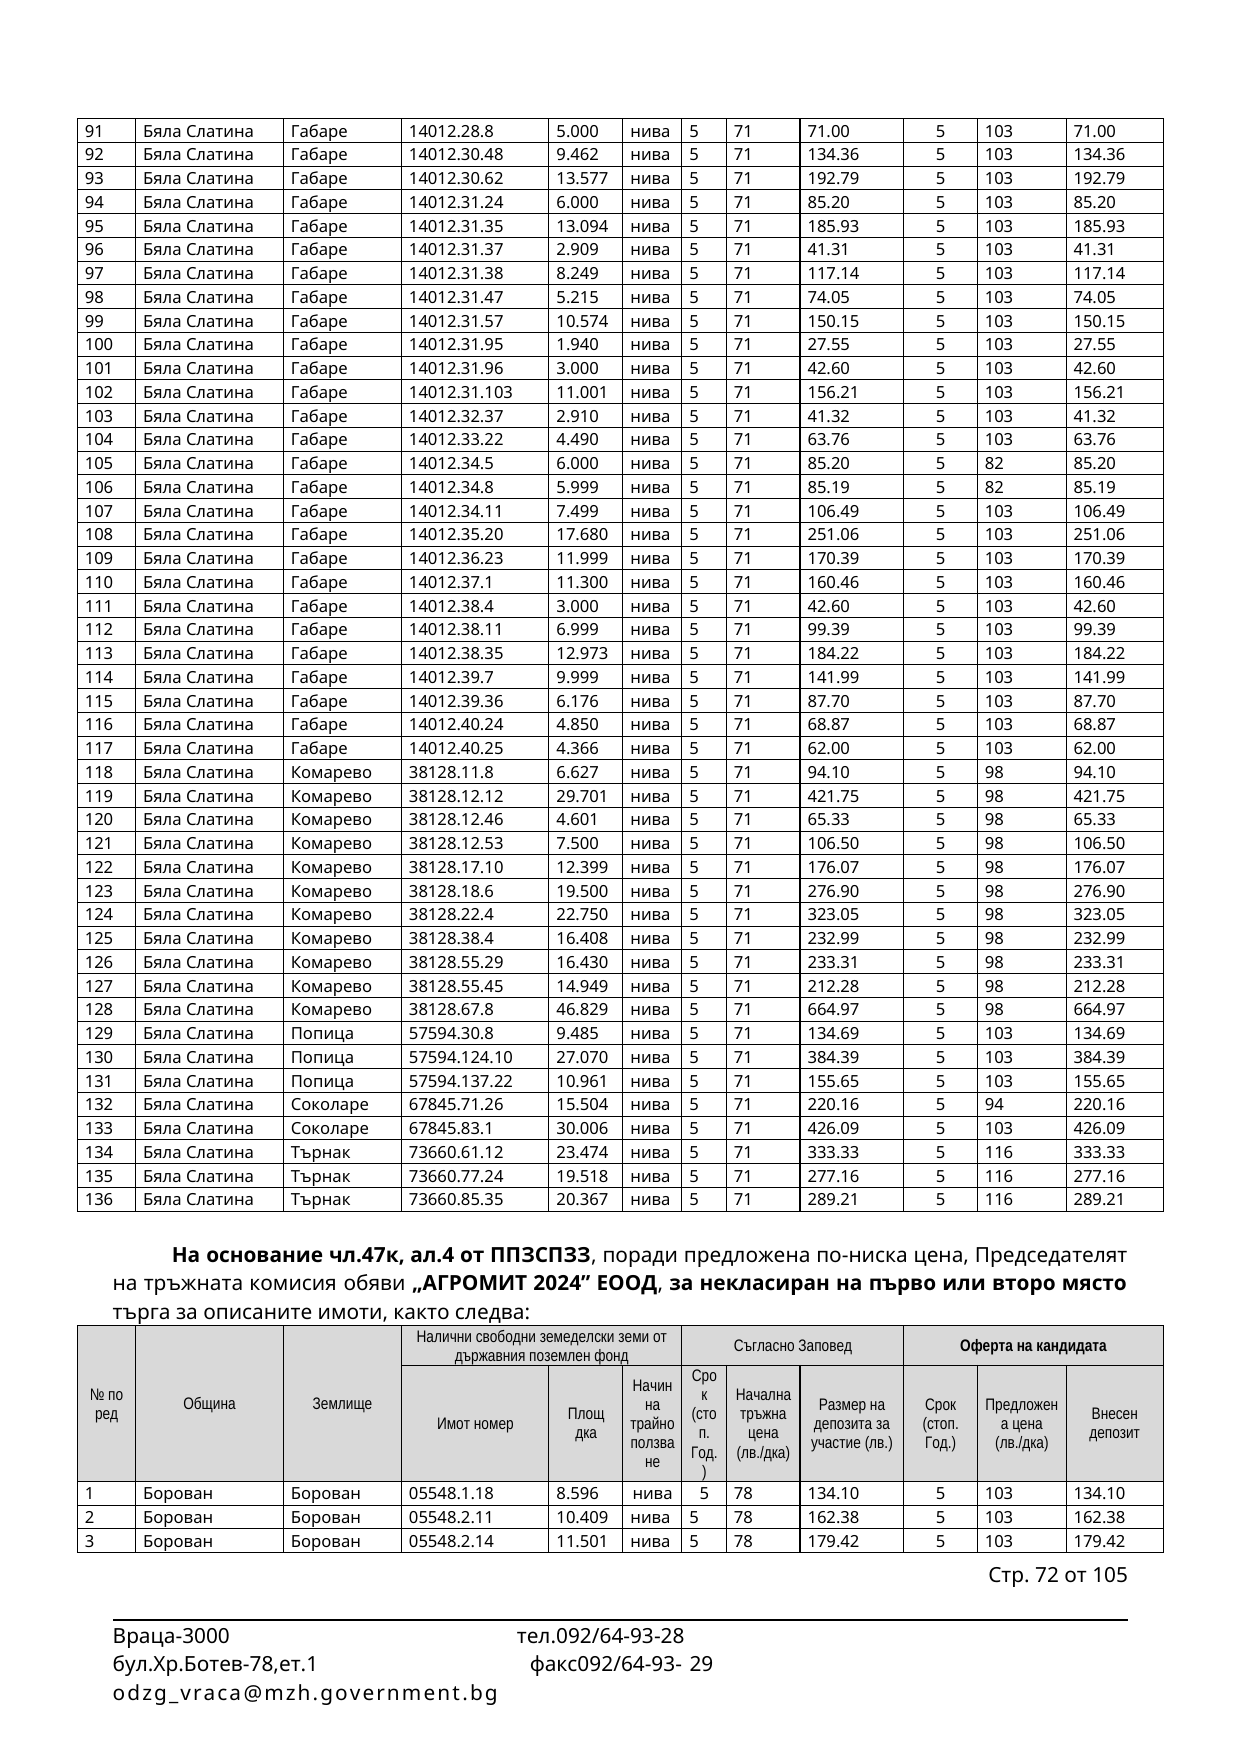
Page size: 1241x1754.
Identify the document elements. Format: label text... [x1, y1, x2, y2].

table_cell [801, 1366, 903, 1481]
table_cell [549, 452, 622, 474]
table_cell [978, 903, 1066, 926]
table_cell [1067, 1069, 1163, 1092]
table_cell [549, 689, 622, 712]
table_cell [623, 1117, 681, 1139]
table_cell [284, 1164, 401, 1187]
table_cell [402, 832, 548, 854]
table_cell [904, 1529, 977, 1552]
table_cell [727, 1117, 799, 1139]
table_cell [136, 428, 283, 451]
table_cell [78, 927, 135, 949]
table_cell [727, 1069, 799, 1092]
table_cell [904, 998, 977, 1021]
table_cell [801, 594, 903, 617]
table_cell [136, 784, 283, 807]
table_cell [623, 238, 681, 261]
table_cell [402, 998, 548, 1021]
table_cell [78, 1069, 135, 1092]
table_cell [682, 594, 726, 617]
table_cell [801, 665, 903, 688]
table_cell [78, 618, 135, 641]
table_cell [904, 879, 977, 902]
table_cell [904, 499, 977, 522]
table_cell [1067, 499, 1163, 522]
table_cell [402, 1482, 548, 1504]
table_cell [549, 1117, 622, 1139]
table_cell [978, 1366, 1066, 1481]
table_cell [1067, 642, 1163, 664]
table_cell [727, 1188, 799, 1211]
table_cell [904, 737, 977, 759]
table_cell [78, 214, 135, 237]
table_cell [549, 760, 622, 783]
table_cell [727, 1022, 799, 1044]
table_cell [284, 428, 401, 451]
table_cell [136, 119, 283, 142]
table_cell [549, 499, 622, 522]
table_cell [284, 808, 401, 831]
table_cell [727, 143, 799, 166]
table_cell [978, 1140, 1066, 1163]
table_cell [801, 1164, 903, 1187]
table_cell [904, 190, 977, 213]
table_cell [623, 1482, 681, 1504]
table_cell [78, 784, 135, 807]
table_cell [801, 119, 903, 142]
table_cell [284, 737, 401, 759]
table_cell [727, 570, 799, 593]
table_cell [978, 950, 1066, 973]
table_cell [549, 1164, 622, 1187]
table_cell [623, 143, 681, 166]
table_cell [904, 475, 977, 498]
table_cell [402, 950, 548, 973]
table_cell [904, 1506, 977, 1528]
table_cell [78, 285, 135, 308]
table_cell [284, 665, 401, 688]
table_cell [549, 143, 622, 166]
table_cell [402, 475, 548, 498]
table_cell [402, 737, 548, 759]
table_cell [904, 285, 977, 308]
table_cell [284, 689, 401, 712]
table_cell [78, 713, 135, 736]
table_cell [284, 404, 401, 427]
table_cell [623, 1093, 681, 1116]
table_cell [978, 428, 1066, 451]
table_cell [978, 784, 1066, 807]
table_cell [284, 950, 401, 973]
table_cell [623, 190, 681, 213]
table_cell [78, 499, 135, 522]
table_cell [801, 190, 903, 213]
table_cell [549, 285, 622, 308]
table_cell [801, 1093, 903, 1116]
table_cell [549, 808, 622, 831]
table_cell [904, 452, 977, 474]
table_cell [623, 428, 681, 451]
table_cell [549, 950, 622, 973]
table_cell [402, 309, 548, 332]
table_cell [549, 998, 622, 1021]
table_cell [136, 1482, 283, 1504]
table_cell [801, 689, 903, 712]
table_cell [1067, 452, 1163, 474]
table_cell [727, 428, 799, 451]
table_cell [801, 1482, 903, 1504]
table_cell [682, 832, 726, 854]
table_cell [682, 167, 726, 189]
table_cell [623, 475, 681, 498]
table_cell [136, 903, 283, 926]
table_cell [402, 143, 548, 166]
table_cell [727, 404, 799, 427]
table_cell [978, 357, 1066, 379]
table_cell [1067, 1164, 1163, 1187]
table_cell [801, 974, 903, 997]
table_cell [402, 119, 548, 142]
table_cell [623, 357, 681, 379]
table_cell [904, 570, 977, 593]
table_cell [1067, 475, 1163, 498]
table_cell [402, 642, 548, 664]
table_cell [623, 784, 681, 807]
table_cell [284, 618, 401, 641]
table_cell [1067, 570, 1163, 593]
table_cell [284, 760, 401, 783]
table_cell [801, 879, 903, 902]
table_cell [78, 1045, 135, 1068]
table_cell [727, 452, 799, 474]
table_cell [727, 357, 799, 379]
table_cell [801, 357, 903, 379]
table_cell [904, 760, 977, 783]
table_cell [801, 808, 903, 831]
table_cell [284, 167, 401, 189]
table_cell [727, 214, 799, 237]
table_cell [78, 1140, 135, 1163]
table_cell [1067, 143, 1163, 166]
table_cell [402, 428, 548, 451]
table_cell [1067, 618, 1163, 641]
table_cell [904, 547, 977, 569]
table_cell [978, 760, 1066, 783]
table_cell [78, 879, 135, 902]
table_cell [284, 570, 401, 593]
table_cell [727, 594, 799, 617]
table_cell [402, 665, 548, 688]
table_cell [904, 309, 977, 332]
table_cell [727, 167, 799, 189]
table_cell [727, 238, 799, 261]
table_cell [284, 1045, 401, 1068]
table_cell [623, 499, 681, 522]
text На основание чл.47к, ал.4 от ППЗСПЗЗ, поради предложена по-ниска цена, Председателят на тръжната комисия обяви „АГРОМИТ 2024” ЕООД, за некласиран на първо или второ място търга за описаните имоти, както следва: [112, 1240, 1128, 1325]
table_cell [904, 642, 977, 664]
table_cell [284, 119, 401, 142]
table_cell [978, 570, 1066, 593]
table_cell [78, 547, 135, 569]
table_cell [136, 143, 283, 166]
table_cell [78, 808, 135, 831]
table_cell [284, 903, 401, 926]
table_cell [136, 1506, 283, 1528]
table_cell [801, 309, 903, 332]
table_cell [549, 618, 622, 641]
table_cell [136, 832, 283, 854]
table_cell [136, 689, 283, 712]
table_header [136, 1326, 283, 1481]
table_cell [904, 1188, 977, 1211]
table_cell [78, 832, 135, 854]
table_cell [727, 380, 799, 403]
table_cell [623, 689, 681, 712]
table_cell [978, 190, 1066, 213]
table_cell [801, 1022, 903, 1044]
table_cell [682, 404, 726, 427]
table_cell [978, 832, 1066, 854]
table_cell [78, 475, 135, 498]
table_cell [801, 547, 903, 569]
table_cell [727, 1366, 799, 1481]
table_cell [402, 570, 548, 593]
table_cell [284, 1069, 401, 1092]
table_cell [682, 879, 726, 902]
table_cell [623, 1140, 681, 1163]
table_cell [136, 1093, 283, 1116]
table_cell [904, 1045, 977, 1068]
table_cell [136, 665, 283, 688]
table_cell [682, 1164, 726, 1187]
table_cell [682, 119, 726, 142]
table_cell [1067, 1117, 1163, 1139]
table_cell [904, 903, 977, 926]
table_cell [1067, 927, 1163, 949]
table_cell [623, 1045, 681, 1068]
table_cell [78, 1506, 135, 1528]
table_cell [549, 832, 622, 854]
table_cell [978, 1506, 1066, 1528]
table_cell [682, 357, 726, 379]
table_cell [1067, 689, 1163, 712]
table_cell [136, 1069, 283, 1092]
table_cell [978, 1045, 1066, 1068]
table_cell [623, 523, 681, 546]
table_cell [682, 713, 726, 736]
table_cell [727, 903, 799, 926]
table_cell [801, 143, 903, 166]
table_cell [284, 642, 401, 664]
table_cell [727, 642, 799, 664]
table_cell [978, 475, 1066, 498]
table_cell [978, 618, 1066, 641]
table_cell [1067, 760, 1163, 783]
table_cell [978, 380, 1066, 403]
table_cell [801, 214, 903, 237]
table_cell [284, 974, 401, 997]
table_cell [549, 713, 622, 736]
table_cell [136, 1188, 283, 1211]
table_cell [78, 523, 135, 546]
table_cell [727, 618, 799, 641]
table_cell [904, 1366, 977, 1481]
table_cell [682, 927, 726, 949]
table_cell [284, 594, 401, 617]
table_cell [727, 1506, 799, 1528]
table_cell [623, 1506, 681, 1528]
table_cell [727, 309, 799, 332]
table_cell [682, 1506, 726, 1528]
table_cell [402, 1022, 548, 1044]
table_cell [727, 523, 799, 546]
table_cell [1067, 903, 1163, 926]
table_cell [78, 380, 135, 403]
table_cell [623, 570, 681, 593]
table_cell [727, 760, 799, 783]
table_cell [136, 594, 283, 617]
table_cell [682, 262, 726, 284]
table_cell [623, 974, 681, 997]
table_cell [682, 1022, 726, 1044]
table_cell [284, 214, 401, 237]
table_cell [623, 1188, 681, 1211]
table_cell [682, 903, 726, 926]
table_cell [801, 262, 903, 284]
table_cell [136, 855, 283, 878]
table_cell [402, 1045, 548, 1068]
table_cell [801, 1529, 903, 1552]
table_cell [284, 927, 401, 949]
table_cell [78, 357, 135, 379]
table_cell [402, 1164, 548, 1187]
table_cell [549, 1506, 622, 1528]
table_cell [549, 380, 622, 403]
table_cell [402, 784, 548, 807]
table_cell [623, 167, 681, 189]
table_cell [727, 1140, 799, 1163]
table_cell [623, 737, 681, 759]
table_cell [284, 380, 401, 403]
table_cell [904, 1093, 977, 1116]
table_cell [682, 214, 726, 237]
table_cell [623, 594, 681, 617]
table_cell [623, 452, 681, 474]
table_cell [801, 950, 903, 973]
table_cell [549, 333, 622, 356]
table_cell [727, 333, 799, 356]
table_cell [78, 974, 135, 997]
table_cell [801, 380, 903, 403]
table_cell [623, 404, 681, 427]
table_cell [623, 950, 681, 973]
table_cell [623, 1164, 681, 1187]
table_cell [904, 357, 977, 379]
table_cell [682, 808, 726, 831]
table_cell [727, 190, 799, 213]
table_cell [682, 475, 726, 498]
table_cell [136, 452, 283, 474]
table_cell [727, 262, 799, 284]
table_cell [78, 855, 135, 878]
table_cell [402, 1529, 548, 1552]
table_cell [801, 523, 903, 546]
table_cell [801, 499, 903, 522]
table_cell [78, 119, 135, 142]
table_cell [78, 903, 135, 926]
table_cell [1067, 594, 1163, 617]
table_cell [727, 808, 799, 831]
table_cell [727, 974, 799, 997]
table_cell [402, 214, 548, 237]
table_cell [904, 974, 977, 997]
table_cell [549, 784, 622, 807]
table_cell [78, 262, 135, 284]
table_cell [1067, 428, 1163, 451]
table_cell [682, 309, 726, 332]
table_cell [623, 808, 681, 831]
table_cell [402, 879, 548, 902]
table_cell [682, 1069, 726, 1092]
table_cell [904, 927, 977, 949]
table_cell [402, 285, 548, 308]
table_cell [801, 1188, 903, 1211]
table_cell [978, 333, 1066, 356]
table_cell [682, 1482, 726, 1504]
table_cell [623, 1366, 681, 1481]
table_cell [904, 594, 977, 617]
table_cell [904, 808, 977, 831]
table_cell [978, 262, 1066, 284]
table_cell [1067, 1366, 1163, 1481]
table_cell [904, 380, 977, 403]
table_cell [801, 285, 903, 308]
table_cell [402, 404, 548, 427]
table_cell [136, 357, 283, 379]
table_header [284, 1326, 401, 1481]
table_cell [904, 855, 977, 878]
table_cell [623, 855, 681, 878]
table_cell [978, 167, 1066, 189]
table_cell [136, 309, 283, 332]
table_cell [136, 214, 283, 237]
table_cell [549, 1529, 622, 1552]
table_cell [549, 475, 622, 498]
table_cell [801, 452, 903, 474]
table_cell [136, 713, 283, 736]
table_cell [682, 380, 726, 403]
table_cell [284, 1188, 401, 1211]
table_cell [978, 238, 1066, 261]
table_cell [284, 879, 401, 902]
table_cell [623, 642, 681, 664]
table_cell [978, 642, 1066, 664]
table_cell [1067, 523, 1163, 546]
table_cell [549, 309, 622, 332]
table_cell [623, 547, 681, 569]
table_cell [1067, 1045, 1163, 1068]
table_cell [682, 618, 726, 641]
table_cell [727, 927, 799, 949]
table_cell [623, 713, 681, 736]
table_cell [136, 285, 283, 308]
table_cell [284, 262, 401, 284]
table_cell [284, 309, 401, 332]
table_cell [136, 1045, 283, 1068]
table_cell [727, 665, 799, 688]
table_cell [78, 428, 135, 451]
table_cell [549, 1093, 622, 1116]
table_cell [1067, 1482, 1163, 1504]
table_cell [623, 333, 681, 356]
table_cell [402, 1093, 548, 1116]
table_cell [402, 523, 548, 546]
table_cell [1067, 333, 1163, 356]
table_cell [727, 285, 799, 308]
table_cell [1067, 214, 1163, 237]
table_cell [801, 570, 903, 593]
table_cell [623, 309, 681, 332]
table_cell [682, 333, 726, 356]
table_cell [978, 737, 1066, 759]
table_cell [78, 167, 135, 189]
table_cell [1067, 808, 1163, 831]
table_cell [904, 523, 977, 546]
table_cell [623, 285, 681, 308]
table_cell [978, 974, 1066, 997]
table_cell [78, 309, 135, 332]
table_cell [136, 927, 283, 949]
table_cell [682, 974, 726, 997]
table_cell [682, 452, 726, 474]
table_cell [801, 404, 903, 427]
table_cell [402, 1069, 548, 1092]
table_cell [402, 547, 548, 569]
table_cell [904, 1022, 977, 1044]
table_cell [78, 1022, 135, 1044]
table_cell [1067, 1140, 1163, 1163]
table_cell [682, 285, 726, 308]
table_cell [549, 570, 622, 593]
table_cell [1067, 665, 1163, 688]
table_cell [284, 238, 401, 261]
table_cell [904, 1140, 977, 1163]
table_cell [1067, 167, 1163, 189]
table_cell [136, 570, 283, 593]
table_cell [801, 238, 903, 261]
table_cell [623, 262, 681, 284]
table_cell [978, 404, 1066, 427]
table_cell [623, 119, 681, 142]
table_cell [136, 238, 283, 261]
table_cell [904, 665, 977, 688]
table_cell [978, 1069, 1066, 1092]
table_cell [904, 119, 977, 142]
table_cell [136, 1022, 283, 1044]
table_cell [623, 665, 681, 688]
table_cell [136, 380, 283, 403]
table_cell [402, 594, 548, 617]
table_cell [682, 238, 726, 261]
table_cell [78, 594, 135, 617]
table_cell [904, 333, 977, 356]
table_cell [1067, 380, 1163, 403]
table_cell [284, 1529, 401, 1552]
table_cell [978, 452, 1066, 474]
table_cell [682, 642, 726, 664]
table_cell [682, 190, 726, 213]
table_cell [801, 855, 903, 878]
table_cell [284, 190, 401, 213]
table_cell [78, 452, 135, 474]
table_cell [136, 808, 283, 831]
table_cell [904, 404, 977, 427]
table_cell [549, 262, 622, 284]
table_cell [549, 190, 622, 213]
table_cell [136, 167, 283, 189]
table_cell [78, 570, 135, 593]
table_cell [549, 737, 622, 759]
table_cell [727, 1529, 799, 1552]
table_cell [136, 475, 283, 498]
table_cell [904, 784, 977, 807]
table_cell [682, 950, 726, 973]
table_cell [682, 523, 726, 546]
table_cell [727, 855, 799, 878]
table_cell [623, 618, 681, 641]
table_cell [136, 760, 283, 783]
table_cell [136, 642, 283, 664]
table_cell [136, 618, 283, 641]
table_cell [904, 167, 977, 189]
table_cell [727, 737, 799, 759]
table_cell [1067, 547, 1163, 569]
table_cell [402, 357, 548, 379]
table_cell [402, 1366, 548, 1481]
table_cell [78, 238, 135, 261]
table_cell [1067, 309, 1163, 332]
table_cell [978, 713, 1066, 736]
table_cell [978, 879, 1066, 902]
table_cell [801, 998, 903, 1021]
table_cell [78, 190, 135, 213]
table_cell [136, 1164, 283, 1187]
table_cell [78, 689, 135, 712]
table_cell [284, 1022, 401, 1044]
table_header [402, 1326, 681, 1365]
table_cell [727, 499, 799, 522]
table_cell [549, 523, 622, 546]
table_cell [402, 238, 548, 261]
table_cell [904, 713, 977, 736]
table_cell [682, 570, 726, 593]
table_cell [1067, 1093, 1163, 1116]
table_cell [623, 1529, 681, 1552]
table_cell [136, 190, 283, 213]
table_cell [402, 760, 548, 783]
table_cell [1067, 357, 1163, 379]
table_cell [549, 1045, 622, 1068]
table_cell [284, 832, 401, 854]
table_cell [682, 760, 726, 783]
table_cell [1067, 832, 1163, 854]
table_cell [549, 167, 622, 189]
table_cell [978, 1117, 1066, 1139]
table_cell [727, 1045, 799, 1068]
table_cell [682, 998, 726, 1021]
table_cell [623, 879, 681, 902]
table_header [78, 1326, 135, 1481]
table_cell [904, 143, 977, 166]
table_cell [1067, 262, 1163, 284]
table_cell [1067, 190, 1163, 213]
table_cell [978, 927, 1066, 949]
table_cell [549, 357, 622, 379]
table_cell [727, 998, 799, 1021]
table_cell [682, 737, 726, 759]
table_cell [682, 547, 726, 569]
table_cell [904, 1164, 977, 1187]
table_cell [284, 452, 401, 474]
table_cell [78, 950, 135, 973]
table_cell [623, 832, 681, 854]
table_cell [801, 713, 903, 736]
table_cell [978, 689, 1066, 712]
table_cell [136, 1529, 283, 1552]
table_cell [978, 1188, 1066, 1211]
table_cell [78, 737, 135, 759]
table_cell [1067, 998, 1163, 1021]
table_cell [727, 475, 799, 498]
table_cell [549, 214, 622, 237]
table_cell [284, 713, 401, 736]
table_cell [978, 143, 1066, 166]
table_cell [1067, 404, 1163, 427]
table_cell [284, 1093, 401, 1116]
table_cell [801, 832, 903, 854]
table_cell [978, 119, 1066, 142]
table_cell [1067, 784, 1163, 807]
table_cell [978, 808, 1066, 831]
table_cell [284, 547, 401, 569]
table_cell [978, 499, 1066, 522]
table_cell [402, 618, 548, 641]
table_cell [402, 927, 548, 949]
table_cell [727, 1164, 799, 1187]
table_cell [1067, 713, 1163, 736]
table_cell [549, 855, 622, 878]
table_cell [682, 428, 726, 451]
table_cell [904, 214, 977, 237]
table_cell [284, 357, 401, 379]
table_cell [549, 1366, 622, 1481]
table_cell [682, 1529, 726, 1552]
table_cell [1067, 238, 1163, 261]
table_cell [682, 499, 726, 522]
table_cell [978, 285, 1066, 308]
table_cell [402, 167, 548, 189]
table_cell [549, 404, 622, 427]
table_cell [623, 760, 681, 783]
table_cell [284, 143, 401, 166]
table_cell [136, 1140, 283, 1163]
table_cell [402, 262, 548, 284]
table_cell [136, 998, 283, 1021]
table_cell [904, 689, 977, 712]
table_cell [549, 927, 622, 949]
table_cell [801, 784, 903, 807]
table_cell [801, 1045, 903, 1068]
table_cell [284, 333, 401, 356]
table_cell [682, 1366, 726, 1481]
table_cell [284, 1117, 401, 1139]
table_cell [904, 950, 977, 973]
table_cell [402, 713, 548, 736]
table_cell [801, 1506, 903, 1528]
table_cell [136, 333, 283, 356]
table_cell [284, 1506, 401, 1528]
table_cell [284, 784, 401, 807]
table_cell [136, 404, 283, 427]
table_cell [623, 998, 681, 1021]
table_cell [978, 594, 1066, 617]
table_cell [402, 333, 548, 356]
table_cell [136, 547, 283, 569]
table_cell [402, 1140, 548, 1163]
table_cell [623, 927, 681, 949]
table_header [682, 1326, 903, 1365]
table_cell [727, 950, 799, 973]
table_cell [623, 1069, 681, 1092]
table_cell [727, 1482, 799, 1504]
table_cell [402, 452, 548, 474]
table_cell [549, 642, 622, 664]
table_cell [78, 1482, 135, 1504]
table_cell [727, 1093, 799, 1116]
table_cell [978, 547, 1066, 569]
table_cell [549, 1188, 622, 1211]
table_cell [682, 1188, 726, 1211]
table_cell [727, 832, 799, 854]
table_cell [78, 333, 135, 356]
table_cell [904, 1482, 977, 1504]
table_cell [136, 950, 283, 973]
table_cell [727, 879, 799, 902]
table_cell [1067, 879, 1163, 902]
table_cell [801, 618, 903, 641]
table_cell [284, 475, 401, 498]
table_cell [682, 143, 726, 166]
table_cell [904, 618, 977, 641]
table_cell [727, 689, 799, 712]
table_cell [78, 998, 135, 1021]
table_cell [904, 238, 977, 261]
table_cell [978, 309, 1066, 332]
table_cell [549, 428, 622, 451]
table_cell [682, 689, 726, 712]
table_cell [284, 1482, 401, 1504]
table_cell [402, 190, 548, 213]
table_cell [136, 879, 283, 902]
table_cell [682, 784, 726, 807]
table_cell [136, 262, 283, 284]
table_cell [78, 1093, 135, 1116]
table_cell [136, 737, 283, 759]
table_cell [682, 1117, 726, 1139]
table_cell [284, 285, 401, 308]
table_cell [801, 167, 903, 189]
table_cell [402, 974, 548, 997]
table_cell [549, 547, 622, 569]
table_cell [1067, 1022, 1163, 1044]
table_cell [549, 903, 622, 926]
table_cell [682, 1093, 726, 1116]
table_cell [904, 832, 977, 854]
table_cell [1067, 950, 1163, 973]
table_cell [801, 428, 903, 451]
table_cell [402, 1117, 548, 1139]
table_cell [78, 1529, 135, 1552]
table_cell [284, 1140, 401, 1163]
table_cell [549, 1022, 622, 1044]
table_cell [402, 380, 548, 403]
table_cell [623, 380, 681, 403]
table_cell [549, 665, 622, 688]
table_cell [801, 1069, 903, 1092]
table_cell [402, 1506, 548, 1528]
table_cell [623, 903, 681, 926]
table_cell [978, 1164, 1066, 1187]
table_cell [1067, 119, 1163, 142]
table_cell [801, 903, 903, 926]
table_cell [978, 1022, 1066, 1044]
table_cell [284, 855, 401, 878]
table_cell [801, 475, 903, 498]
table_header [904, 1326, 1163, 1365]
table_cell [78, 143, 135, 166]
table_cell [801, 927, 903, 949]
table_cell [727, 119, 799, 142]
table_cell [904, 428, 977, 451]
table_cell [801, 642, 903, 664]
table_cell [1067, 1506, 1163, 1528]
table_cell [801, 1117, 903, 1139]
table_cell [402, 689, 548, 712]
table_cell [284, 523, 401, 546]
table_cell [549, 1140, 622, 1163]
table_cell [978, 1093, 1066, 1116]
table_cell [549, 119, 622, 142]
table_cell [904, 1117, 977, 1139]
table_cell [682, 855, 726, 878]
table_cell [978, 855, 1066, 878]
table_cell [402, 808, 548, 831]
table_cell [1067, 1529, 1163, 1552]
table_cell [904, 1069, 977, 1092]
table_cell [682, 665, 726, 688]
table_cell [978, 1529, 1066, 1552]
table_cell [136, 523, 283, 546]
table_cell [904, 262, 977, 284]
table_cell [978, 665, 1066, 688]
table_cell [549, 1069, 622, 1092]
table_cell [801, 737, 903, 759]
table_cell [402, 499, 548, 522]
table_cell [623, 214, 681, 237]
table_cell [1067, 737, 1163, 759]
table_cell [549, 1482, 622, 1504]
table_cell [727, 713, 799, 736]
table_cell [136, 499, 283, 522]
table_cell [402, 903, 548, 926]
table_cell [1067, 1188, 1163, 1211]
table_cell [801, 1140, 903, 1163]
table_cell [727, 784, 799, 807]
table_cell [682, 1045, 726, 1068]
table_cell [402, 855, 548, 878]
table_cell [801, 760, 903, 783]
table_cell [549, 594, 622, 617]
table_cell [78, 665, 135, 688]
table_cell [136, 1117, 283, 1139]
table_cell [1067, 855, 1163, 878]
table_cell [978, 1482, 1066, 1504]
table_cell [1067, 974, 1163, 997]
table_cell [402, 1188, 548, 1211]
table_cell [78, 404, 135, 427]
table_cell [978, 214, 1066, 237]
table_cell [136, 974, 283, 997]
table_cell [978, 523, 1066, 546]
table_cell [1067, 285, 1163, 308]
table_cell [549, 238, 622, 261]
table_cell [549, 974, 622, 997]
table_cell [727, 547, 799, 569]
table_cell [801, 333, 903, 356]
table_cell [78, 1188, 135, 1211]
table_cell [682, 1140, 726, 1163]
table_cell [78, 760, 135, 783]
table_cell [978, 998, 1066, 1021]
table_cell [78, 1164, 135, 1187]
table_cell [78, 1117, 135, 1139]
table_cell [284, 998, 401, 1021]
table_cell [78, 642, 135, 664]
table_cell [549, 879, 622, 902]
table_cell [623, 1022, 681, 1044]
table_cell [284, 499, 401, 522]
